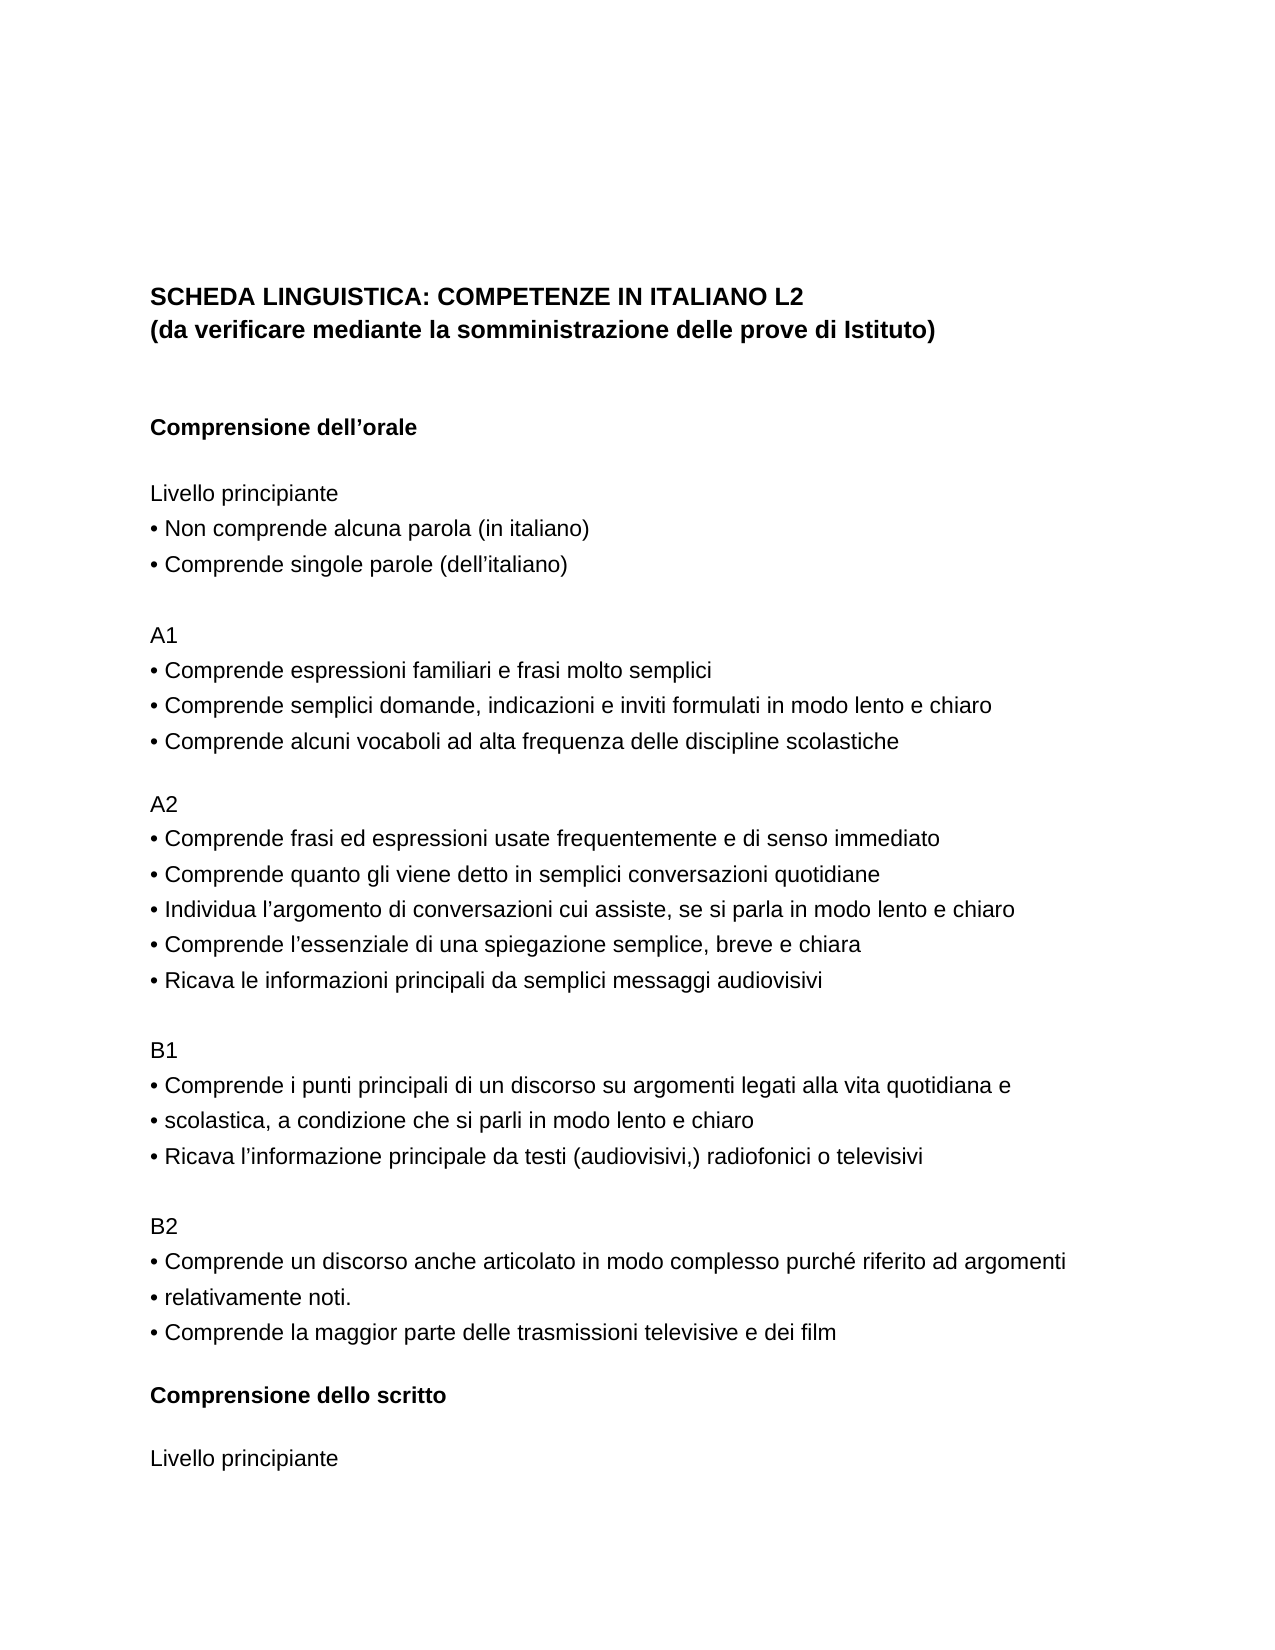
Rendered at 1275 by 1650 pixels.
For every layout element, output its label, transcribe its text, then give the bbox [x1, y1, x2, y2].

text • relativamente noti. [150, 1283, 448, 1310]
text (da verificare mediante la somministrazione delle prove di Istituto) [150, 315, 1125, 344]
text A1 [150, 622, 1125, 648]
text • Ricava l’informazione principale da testi (audiovisivi,) radiofonici o televisivi [150, 1143, 1125, 1169]
text • Comprende alcuni vocaboli ad alta frequenza delle discipline scolastiche [150, 728, 1125, 754]
text • Comprende quanto gli viene detto in semplici conversazioni quotidiane [150, 861, 1125, 887]
text Comprensione dello scritto [150, 1382, 498, 1408]
text B2 [150, 1213, 1125, 1239]
text • Comprende un discorso anche articolato in modo complesso purché riferito ad argomenti [150, 1248, 1125, 1275]
text Livello principiante [150, 1445, 498, 1471]
text • Comprende i punti principali di un discorso su argomenti legati alla vita quotidiana e [150, 1072, 1125, 1099]
text • Comprende la maggior parte delle trasmissioni televisive e dei film [150, 1319, 999, 1345]
text • Non comprende alcuna parola (in italiano) [150, 515, 1125, 541]
text • Comprende frasi ed espressioni usate frequentemente e di senso immediato [150, 825, 1125, 852]
text SCHEDA LINGUISTICA: COMPETENZE IN ITALIANO L2 [150, 282, 1125, 311]
text B1 [150, 1037, 1125, 1063]
text Comprensione dell’orale [150, 414, 1125, 441]
text • scolastica, a condizione che si parli in modo lento e chiaro [150, 1107, 1125, 1134]
text • Ricava le informazioni principali da semplici messaggi audiovisivi [150, 967, 1125, 993]
text • Comprende singole parole (dell’italiano) [150, 551, 1125, 577]
text Livello principiante [150, 480, 1125, 507]
text • Comprende l’essenziale di una spiegazione semplice, breve e chiara [150, 931, 1125, 958]
text • Individua l’argomento di conversazioni cui assiste, se si parla in modo lento e chiaro [150, 896, 1125, 923]
text • Comprende espressioni familiari e frasi molto semplici [150, 657, 1125, 683]
text A2 [150, 791, 1125, 817]
text • Comprende semplici domande, indicazioni e inviti formulati in modo lento e chiaro [150, 692, 1125, 719]
